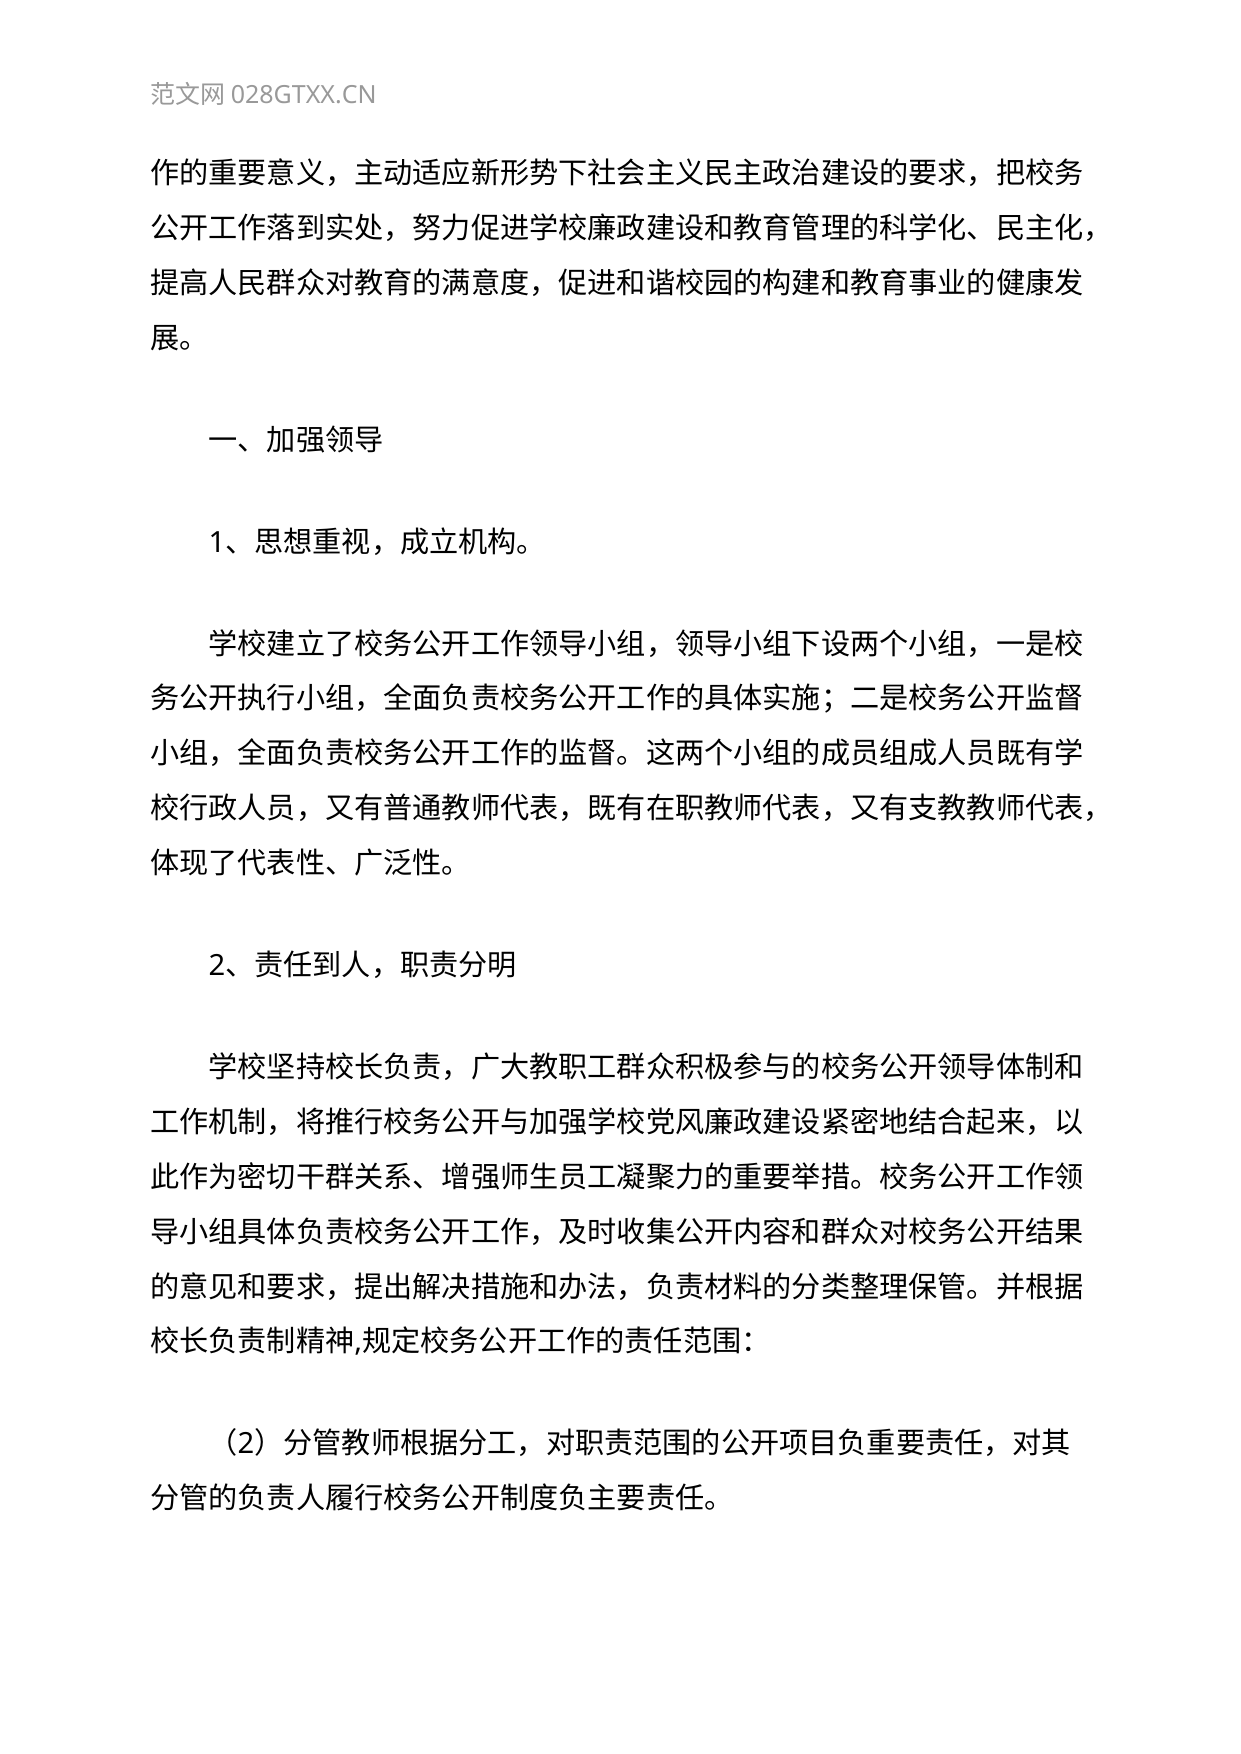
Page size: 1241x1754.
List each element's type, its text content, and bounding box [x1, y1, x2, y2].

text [150, 150, 1090, 357]
text 1、思想重视，成立机构。 [150, 518, 1090, 561]
text 学校坚持校长负责，广大教职工群众积极参与的校务公开领导体制和工作机制，将推行校务公开与加强学校党风廉政建设紧密地结合起来，以此作为密切干群关系、增强师生员工凝聚力的重要举措。校务公开工作领导小组具体负责校务公开工作，及时收集公开内容和群众对校务公开结果的意见和要求，提出解决措施和办法，负责材料的分类整理保管。并根据校长负责制精神,规定校务公开工作的责任范围： [150, 1043, 1090, 1360]
text （2）分管教师根据分工，对职责范围的公开项目负重要责任，对其分管的负责人履行校务公开制度负主要责任。 [150, 1420, 1090, 1517]
text 学校建立了校务公开工作领导小组，领导小组下设两个小组，一是校务公开执行小组，全面负责校务公开工作的具体实施；二是校务公开监督小组，全面负责校务公开工作的监督。这两个小组的成员组成人员既有学校行政人员，又有普通教师代表，既有在职教师代表，又有支教教师代表，体现了代表性、广泛性。 [150, 620, 1090, 882]
text 2、责任到人，职责分明 [150, 942, 1090, 984]
text 一、加强领导 [150, 416, 1090, 459]
